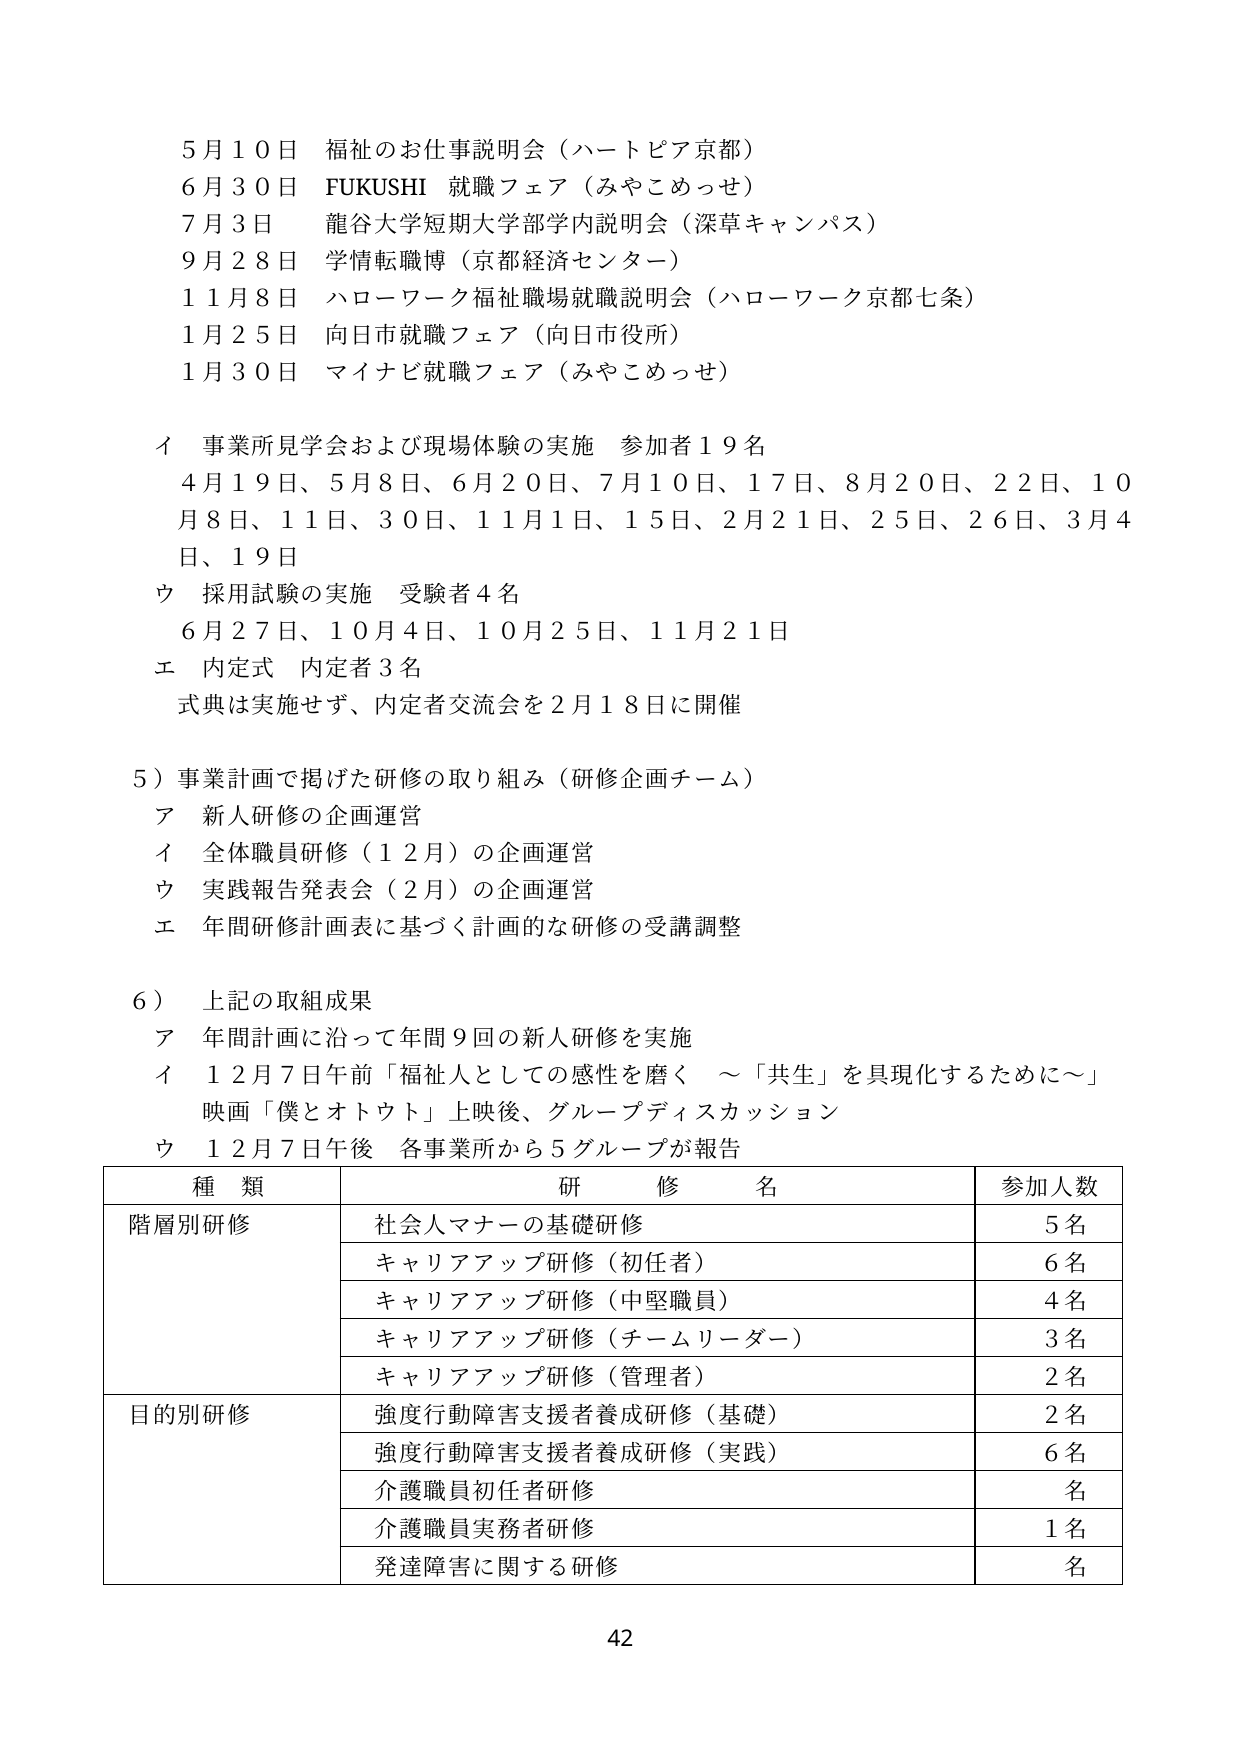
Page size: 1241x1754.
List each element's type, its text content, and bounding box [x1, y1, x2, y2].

table_cell ６名 [976, 1433, 1122, 1470]
table_header 研 修 名 [341, 1167, 974, 1204]
table_cell 名 [976, 1547, 1122, 1584]
table_cell 目的別研修 [104, 1395, 340, 1584]
table_cell 社会人マナーの基礎研修 [341, 1205, 974, 1242]
text ウ １２月７日午後 各事業所から５グループが報告 [126, 1129, 1136, 1166]
text ウ 実践報告発表会（２月）の企画運営 [149, 870, 1136, 907]
text ４月１９日、５月８日、６月２０日、７月１０日、１７日、８月２０日、２２日、１０月８日、１１日、３０日、１１月１日、１５日、２月２１日、２５日、２６日、３月４日、１９日 [172, 463, 1136, 574]
text １月３０日 マイナビ就職フェア（みやこめっせ） [172, 352, 1136, 389]
text １１月８日 ハローワーク福祉職場就職説明会（ハローワーク京都七条） [172, 278, 1136, 315]
table_cell 強度行動障害支援者養成研修（基礎） [341, 1395, 974, 1432]
text エ 年間研修計画表に基づく計画的な研修の受講調整 [149, 907, 1136, 944]
table_header 種 類 [104, 1167, 340, 1204]
text エ 内定式 内定者３名 [149, 648, 1136, 685]
text ６月２７日、１０月４日、１０月２５日、１１月２１日 [172, 611, 1136, 648]
table_cell 名 [976, 1471, 1122, 1508]
text ア 新人研修の企画運営 [149, 796, 1136, 833]
table_cell １名 [976, 1509, 1122, 1546]
table_cell キャリアアップ研修（管理者） [341, 1357, 974, 1394]
table_cell 階層別研修 [104, 1205, 340, 1394]
table_cell ４名 [976, 1281, 1122, 1318]
table_cell 発達障害に関する研修 [341, 1547, 974, 1584]
table_cell ２名 [976, 1395, 1122, 1432]
table_cell 介護職員初任者研修 [341, 1471, 974, 1508]
table_cell キャリアアップ研修（中堅職員） [341, 1281, 974, 1318]
table_cell ３名 [976, 1319, 1122, 1356]
text 映画「僕とオトウト」上映後、グループディスカッション [149, 1092, 1136, 1129]
table_cell キャリアアップ研修（初任者） [341, 1243, 974, 1280]
table_header 参加人数 [976, 1167, 1122, 1204]
table_cell キャリアアップ研修（チームリーダー） [341, 1319, 974, 1356]
text 式典は実施せず、内定者交流会を２月１８日に開催 [172, 685, 1136, 722]
table_cell ２名 [976, 1357, 1122, 1394]
text イ 事業所見学会および現場体験の実施 参加者１９名 [149, 426, 1136, 463]
table_cell 強度行動障害支援者養成研修（実践） [341, 1433, 974, 1470]
text ウ 採用試験の実施 受験者４名 [149, 574, 1136, 611]
text イ １２月７日午前「福祉人としての感性を磨く ～「共生」を具現化するために～」 [149, 1055, 1136, 1092]
table_cell ６名 [976, 1243, 1122, 1280]
table_cell ５名 [976, 1205, 1122, 1242]
text ７月３日 龍谷大学短期大学部学内説明会（深草キャンパス） [172, 204, 1136, 241]
table_cell 介護職員実務者研修 [341, 1509, 974, 1546]
text ア 年間計画に沿って年間９回の新人研修を実施 [149, 1018, 1136, 1055]
text ５月１０日 福祉のお仕事説明会（ハートピア京都） [172, 130, 1136, 167]
text １月２５日 向日市就職フェア（向日市役所） [172, 315, 1136, 352]
text ６月３０日 FUKUSHI就職フェア（みやこめっせ） [172, 167, 1136, 204]
text イ 全体職員研修（１２月）の企画運営 [149, 833, 1136, 870]
text ９月２８日 学情転職博（京都経済センター） [172, 241, 1136, 278]
text ５）事業計画で掲げた研修の取り組み（研修企画チーム） [126, 759, 1136, 796]
list 上記の取組成果 [126, 981, 1136, 1018]
